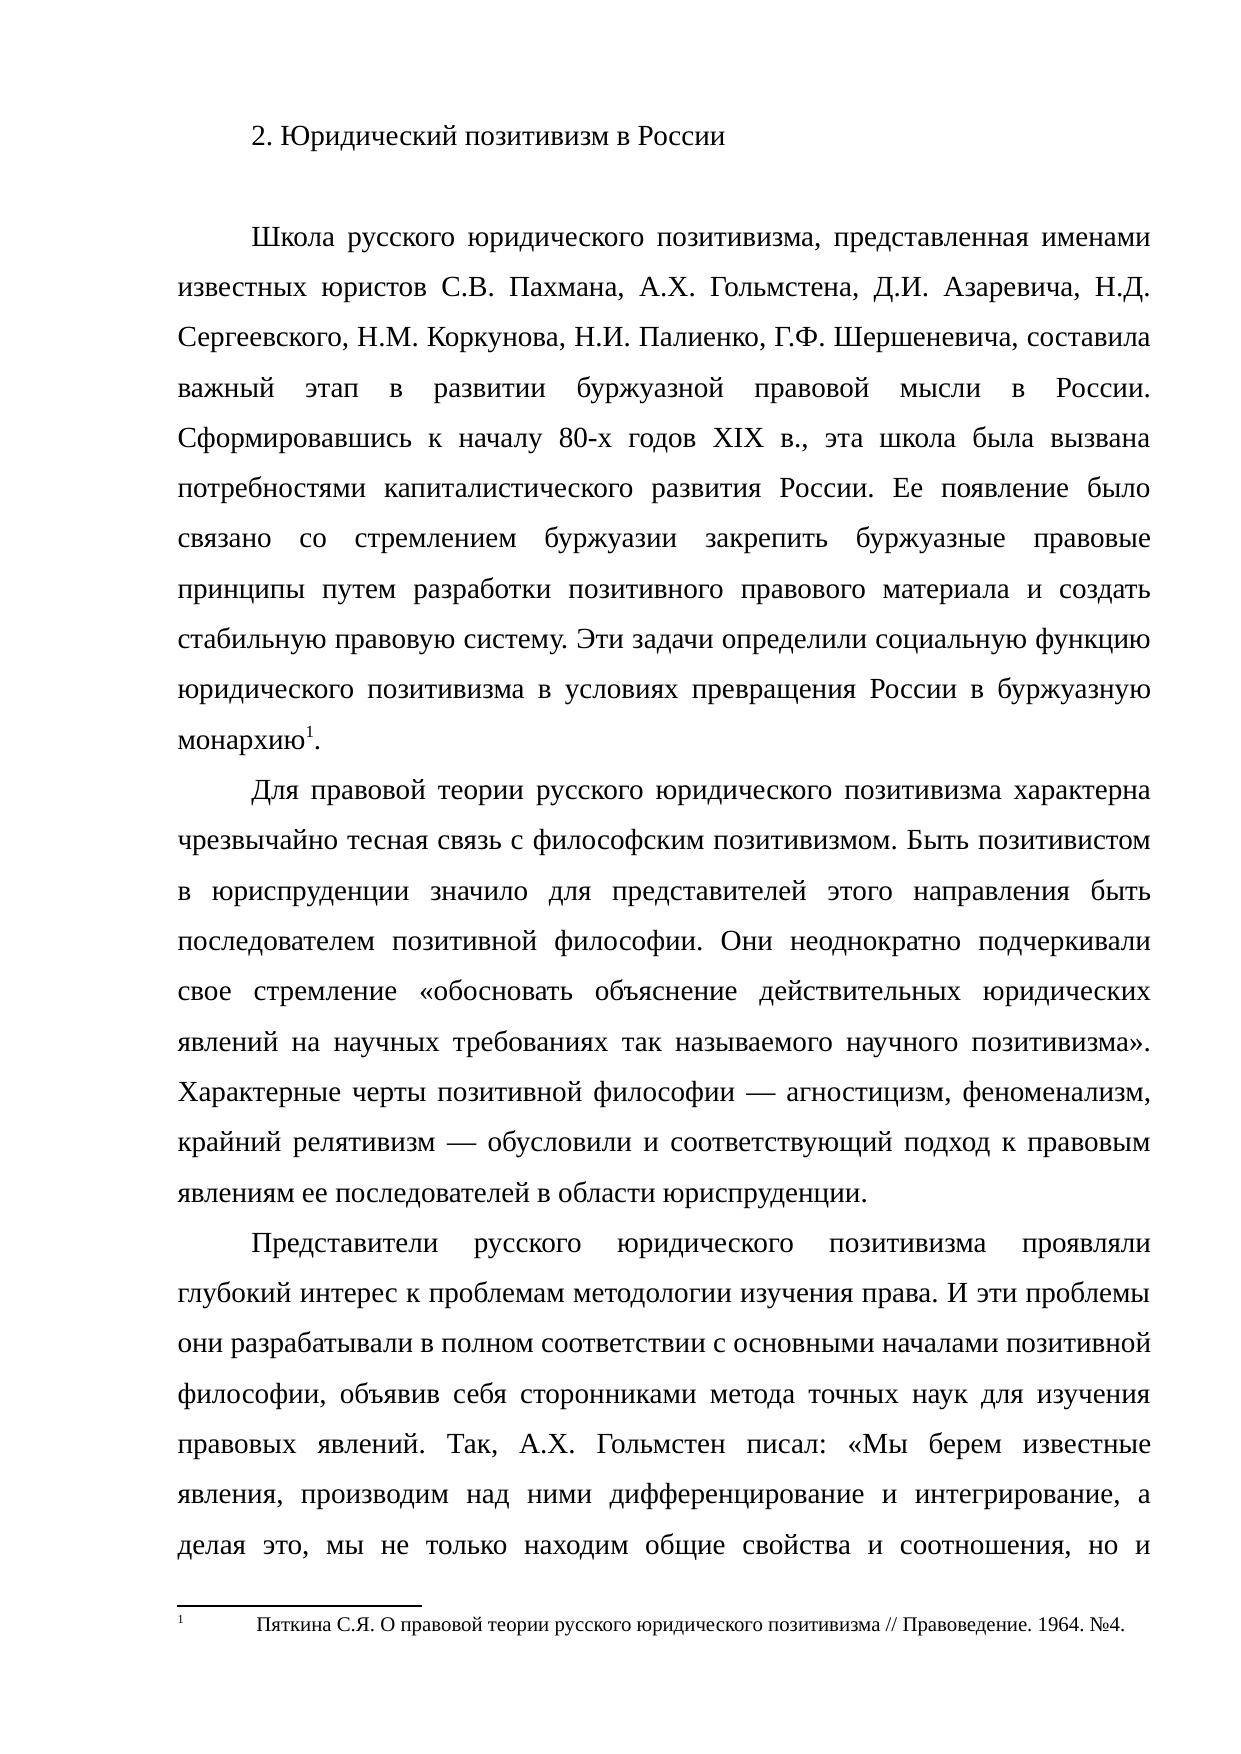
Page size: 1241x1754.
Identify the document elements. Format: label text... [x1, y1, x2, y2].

text Для правовой теории русского юридического позитивизма характерна чрезвычайно тесная связь с философским позитивизмом. Быть позитивистом в юриспруденции значило для представителей этого направления быть последователем позитивной философии. Они неоднократно подчеркивали свое стремление «обосновать объяснение действительных юридических явлений на научных требованиях так называемого научного позитивизма». Характерные черты позитивной философии — агностицизм, феноменализм, крайний релятивизм — обусловили и соответствующий подход к правовым явлениям ее последователей в области юриспруденции. [177, 772, 1152, 1208]
text 2. Юридический позитивизм в России [177, 118, 1152, 152]
text Школа русского юридического позитивизма, представленная именами известных юристов С.В. Пахмана, А.X. Гольмстена, Д.И. Азаревича, Н.Д. Сергеевского, Н.М. Коркунова, Н.И. Палиенко, Г.Ф. Шершеневича, составила важный этап в развитии буржуазной правовой мысли в России. Сформировавшись к началу 80-х годов XIX в., эта школа была вызвана потребностями капиталистического развития России. Ее появление было связано со стремлением буржуазии закрепить буржуазные правовые принципы путем разработки позитивного правового материала и создать стабильную правовую систему. Эти задачи определили социальную функцию юридического позитивизма в условиях превращения России в буржуазную монархию. [177, 219, 1152, 755]
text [177, 1225, 1152, 1560]
